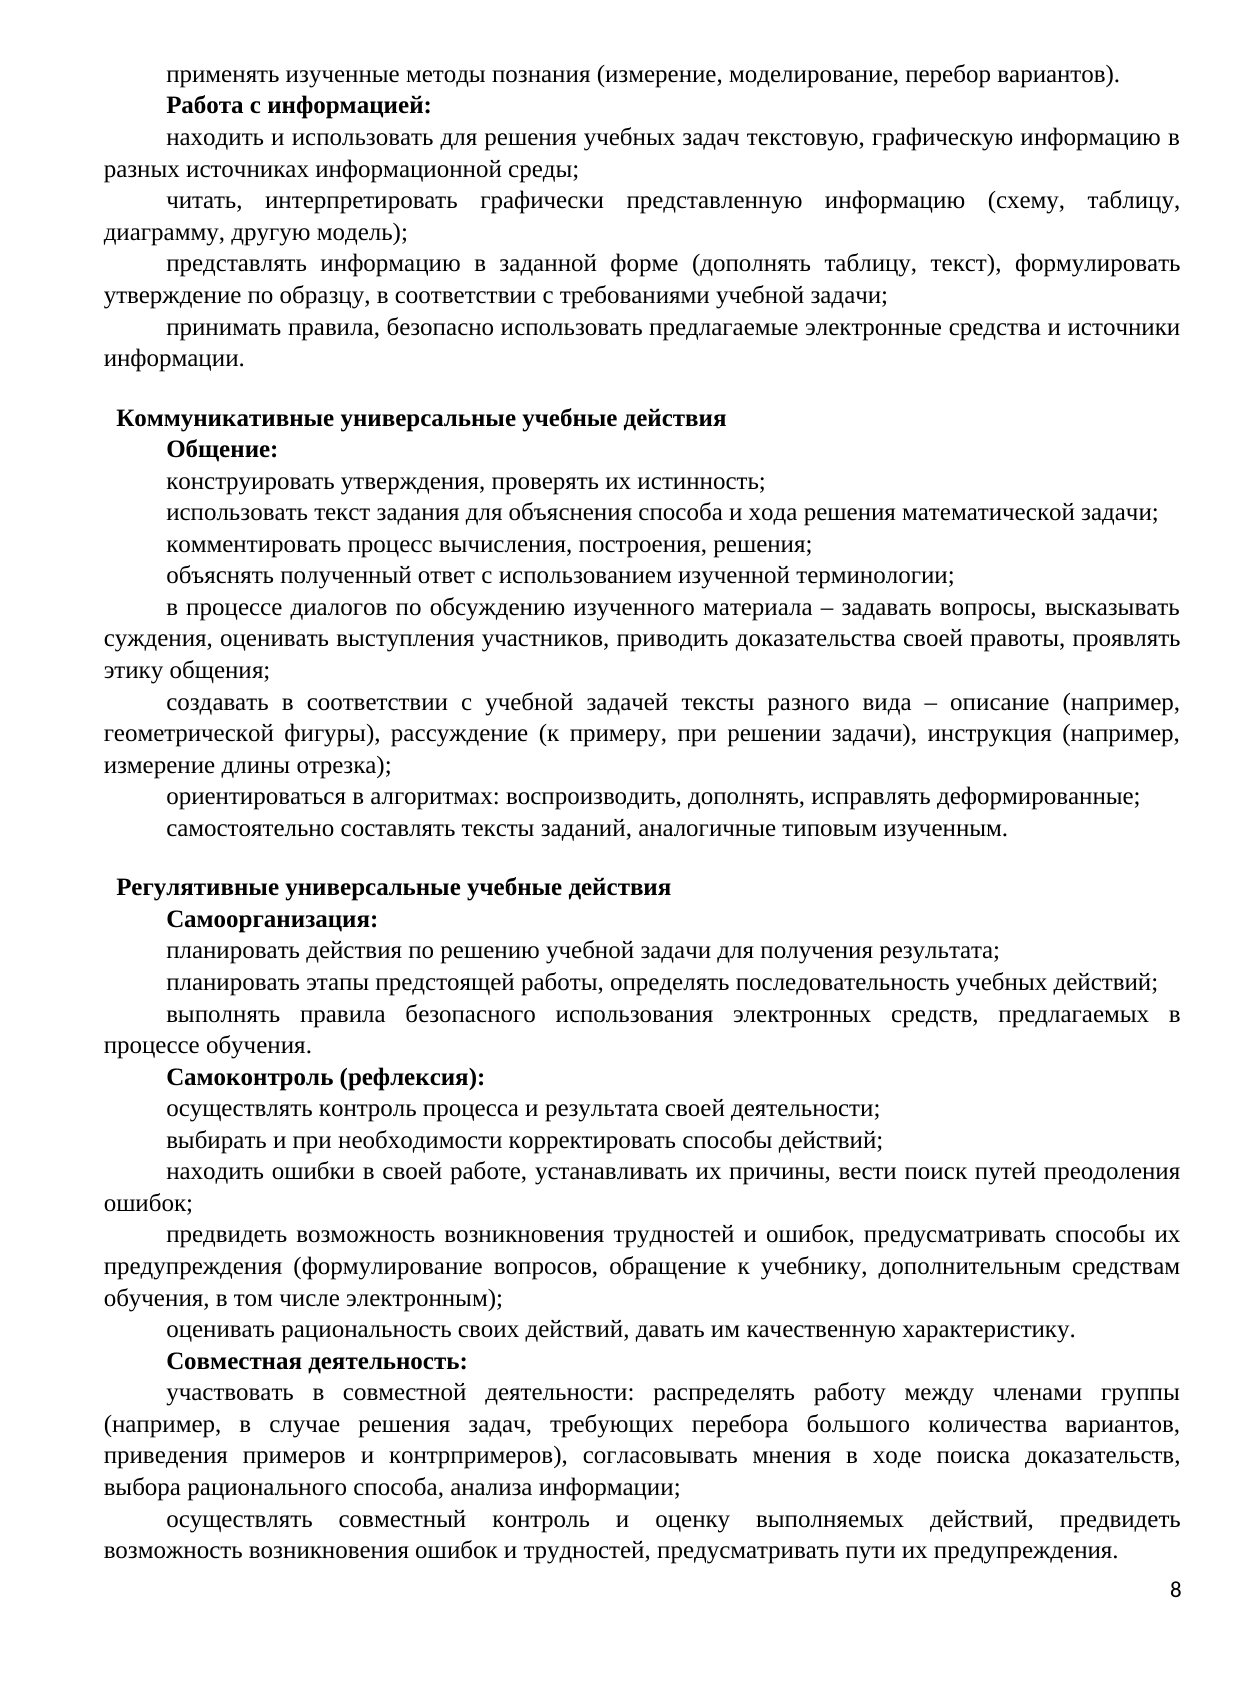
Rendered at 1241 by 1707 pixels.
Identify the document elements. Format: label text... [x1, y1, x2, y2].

text выполнять правила безопасного использования электронных средств, предлагаемых в процессе обучения. [103, 999, 1181, 1059]
text Коммуникативные универсальные учебные действия [116, 403, 1181, 431]
text Регулятивные универсальные учебные действия [116, 872, 1181, 901]
text осуществлять совместный контроль и оценку выполняемых действий, предвидеть возможность возникновения ошибок и трудностей, предусматривать пути их предупреждения. [103, 1504, 1181, 1564]
text участвовать в совместной деятельности: распределять работу между членами группы (например, в случае решения задач, требующих перебора большого количества вариантов, приведения примеров и контрпримеров), согласовывать мнения в ходе поиска доказательств, выбора рационального способа, анализа информации; [103, 1377, 1181, 1501]
text Общение: [103, 434, 1181, 463]
text планировать этапы предстоящей работы, определять последовательность учебных действий; [103, 967, 1181, 996]
text читать, интерпретировать графически представленную информацию (схему, таблицу, диаграмму, другую модель); [103, 185, 1181, 246]
text находить ошибки в своей работе, устанавливать их причины, вести поиск путей преодоления ошибок; [103, 1156, 1181, 1217]
text планировать действия по решению учебной задачи для получения результата; [103, 936, 1181, 964]
text принимать правила, безопасно использовать предлагаемые электронные средства и источники информации. [103, 312, 1181, 372]
text находить и использовать для решения учебных задач текстовую, графическую информацию в разных источниках информационной среды; [103, 122, 1181, 182]
text выбирать и при необходимости корректировать способы действий; [103, 1125, 1181, 1154]
text самостоятельно составлять тексты заданий, аналогичные типовым изученным. [103, 813, 1181, 842]
text осуществлять контроль процесса и результата своей деятельности; [103, 1093, 1181, 1122]
text оценивать рациональность своих действий, давать им качественную характеристику. [103, 1314, 1181, 1343]
text использовать текст задания для объяснения способа и хода решения математической задачи; [103, 497, 1181, 526]
text Работа с информацией: [103, 91, 1181, 119]
text объяснять полученный ответ с использованием изученной терминологии; [103, 560, 1181, 589]
text ориентироваться в алгоритмах: воспроизводить, дополнять, исправлять деформированные; [103, 781, 1181, 810]
text представлять информацию в заданной форме (дополнять таблицу, текст), формулировать утверждение по образцу, в соответствии с требованиями учебной задачи; [103, 248, 1181, 309]
text применять изученные методы познания (измерение, моделирование, перебор вариантов). [103, 59, 1181, 88]
text Совместная деятельность: [103, 1346, 1181, 1374]
text Самоорганизация: [103, 904, 1181, 933]
text создавать в соответствии с учебной задачей тексты разного вида – описание (например, геометрической фигуры), рассуждение (к примеру, при решении задачи), инструкция (например, измерение длины отрезка); [103, 687, 1181, 778]
text предвидеть возможность возникновения трудностей и ошибок, предусматривать способы их предупреждения (формулирование вопросов, обращение к учебнику, дополнительным средствам обучения, в том числе электронным); [103, 1219, 1181, 1311]
text в процессе диалогов по обсуждению изученного материала – задавать вопросы, высказывать суждения, оценивать выступления участников, приводить доказательства своей правоты, проявлять этику общения; [103, 592, 1181, 684]
text комментировать процесс вычисления, построения, решения; [103, 529, 1181, 558]
text Самоконтроль (рефлексия): [103, 1062, 1181, 1091]
text конструировать утверждения, проверять их истинность; [103, 466, 1181, 494]
